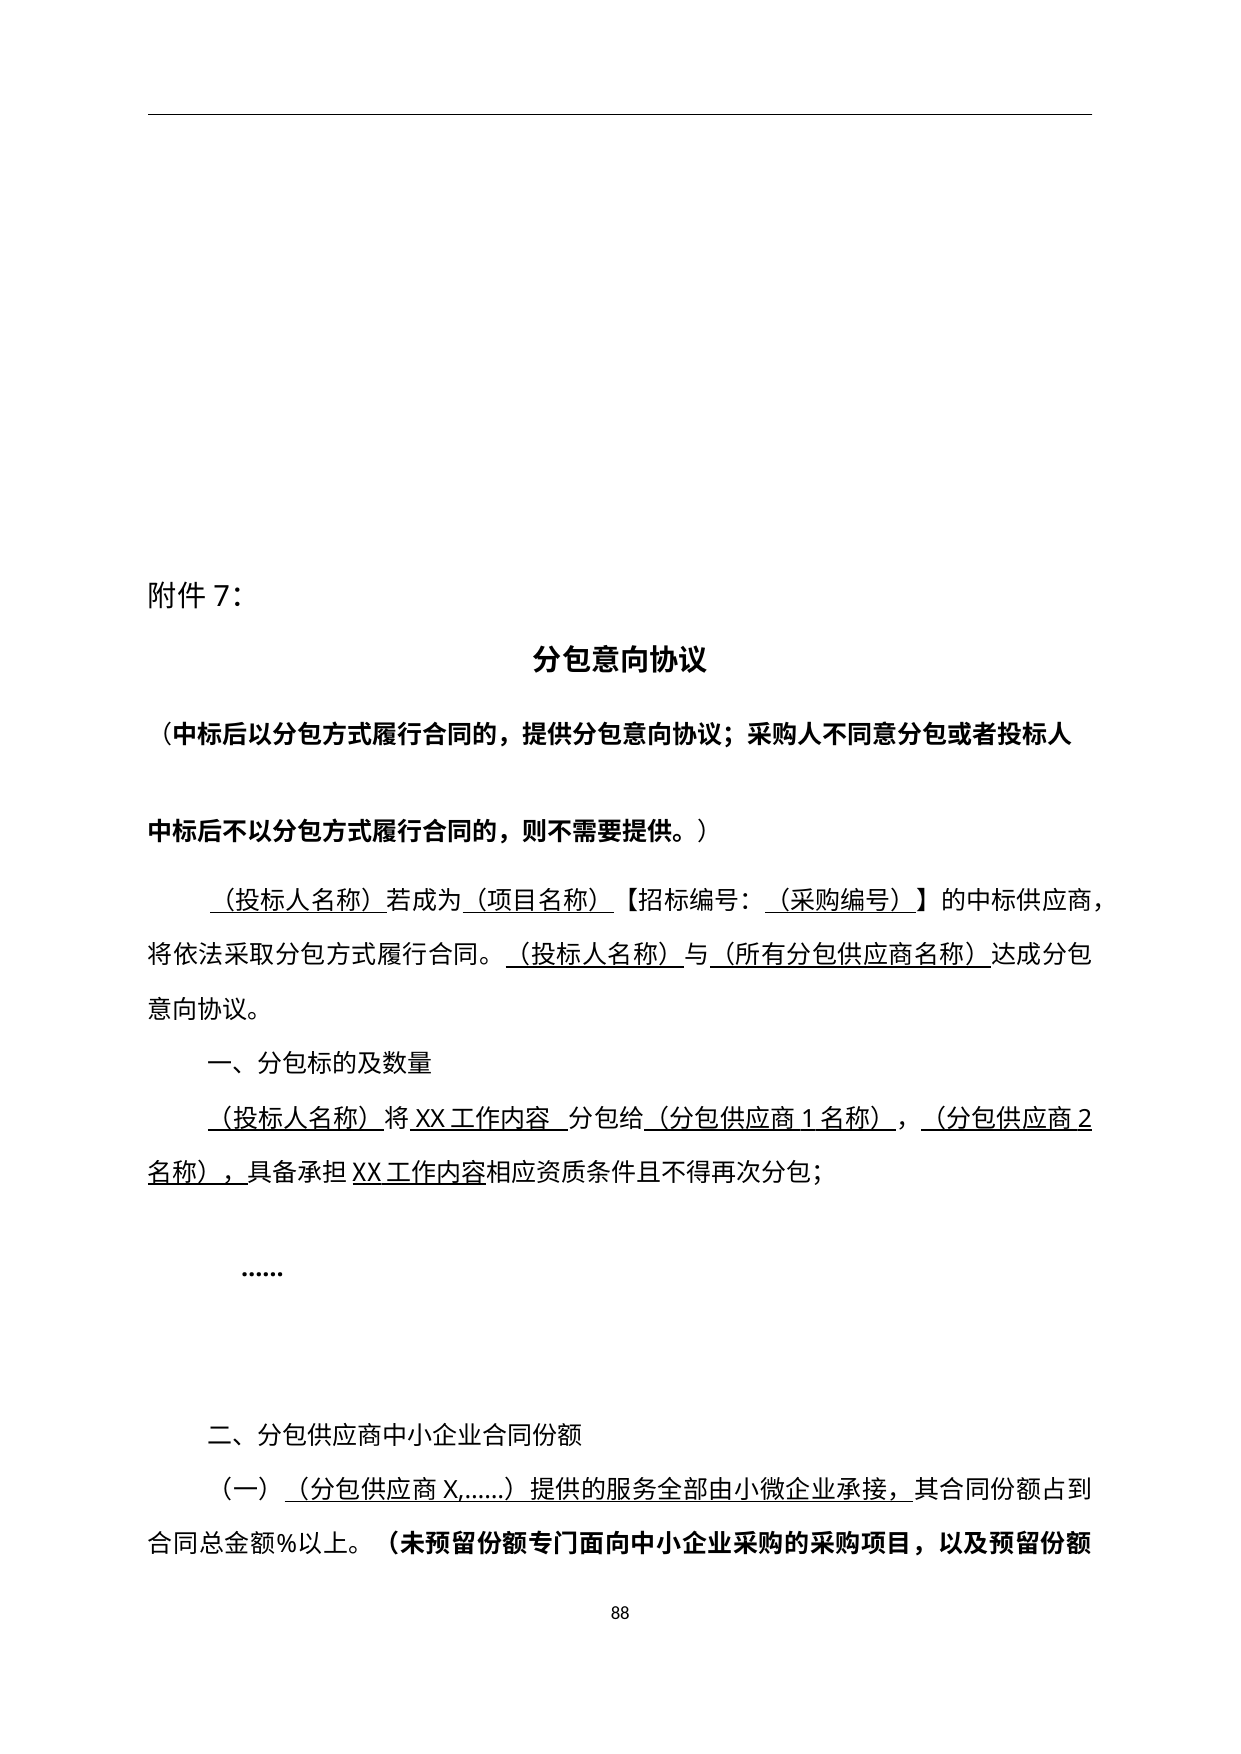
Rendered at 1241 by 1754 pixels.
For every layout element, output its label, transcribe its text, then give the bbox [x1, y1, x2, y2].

text 二、分包供应商中小企业合同份额 [148, 1415, 1092, 1451]
subtitle …… [217, 1234, 1092, 1299]
text 分包意向协议 [148, 637, 1092, 679]
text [148, 1469, 1092, 1560]
text 附件7： [148, 573, 1092, 615]
text （中标后以分包方式履行合同的，提供分包意向协议；采购人不同意分包或者投标人中标后不以分包方式履行合同的，则不需要提供。） [148, 700, 1092, 862]
text （投标人名称）将 XX工作内容 分包给（分包供应商1名称），（分包供应商2名称），具备承担XX工作内容相应资质条件且不得再次分包； [148, 1098, 1092, 1189]
text 一、分包标的及数量 [148, 1044, 1092, 1080]
text （投标人名称）若成为（项目名称）【招标编号：（采购编号）】的中标供应商，将依法采取分包方式履行合同。（投标人名称）与（所有分包供应商名称）达成分包意向协议。 [148, 881, 1092, 1026]
